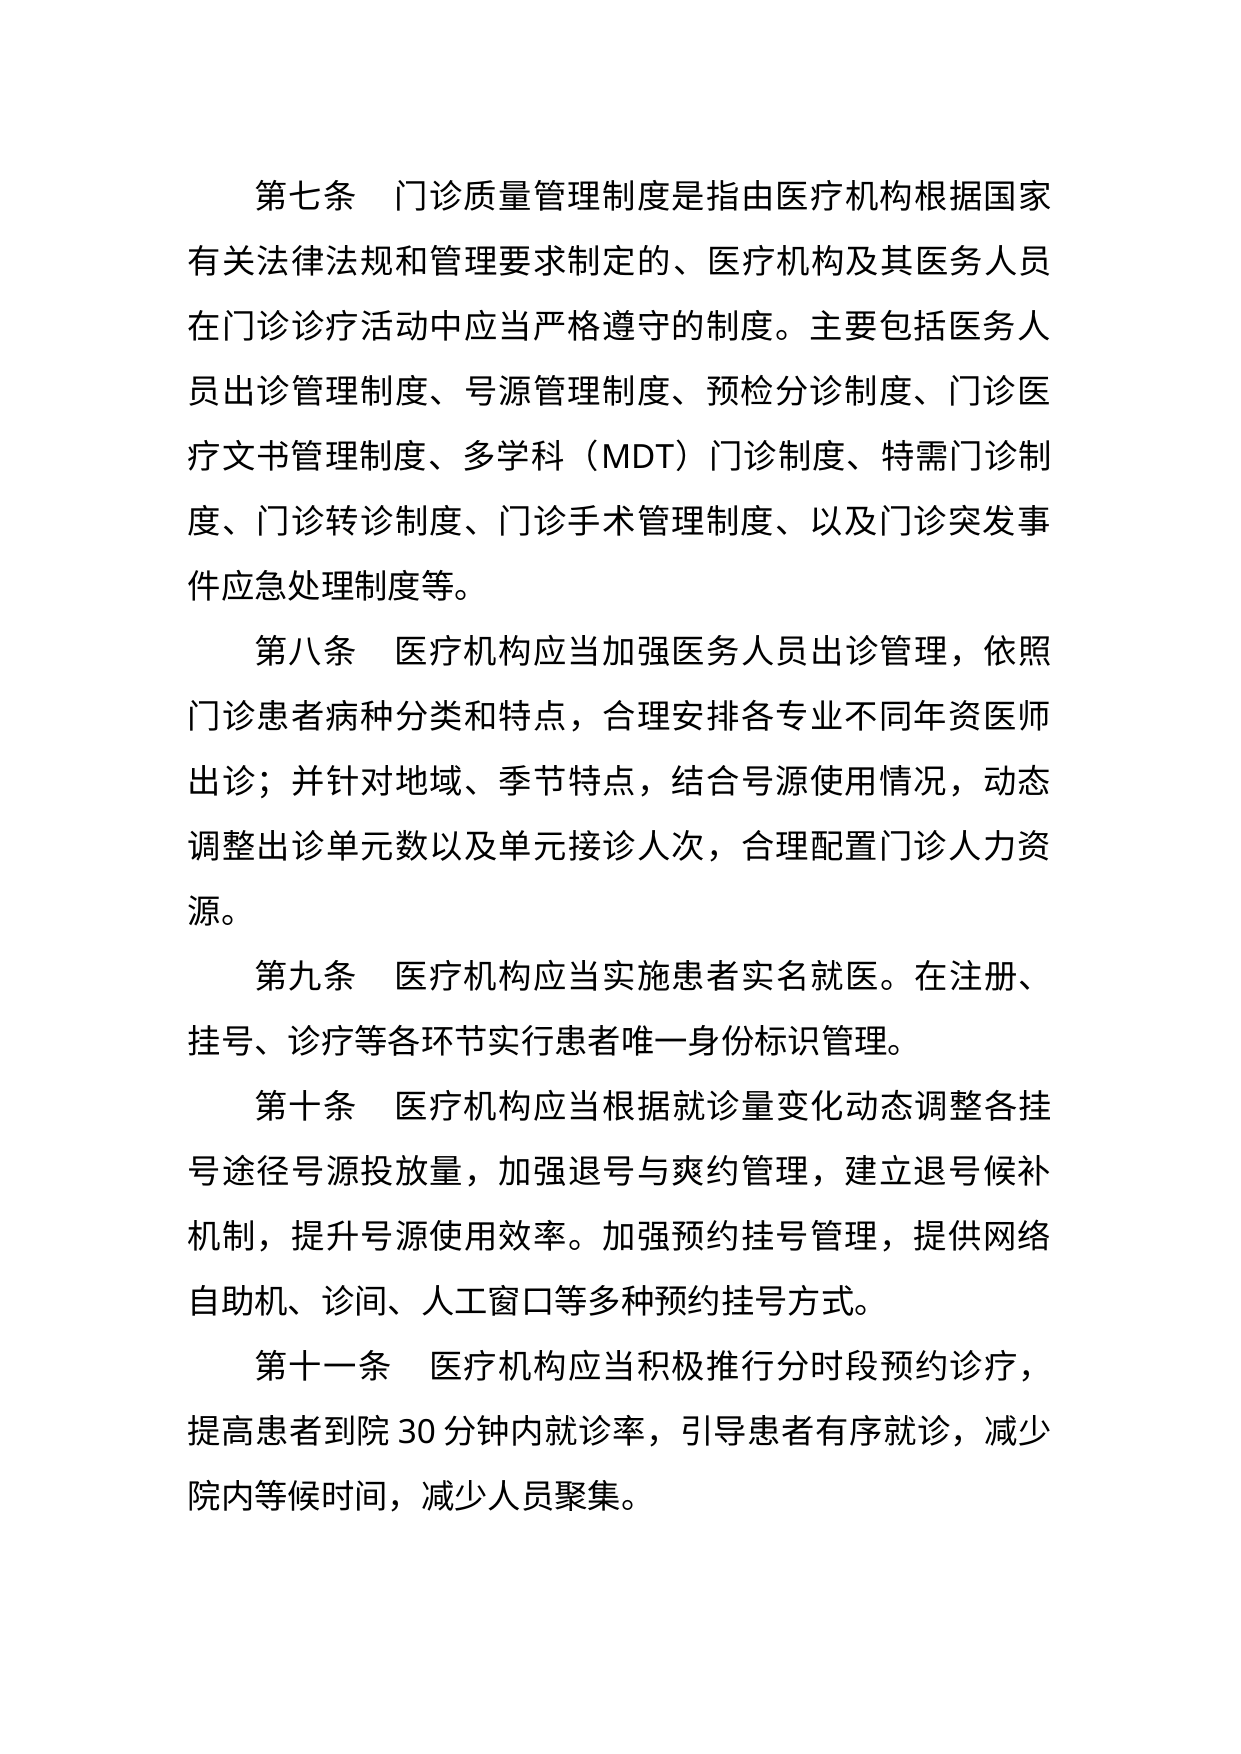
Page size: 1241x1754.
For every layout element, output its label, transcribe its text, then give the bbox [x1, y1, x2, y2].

text 第七条 门诊质量管理制度是指由医疗机构根据国家有关法律法规和管理要求制定的、医疗机构及其医务人员在门诊诊疗活动中应当严格遵守的制度。主要包括医务人员出诊管理制度、号源管理制度、预检分诊制度、门诊医疗文书管理制度、多学科（MDT）门诊制度、特需门诊制度、门诊转诊制度、门诊手术管理制度、以及门诊突发事件应急处理制度等。 [187, 162, 1053, 617]
text 第十一条 医疗机构应当积极推行分时段预约诊疗，提高患者到院30分钟内就诊率，引导患者有序就诊，减少院内等候时间，减少人员聚集。 [187, 1332, 1053, 1527]
text 第八条 医疗机构应当加强医务人员出诊管理，依照门诊患者病种分类和特点，合理安排各专业不同年资医师出诊；并针对地域、季节特点，结合号源使用情况，动态调整出诊单元数以及单元接诊人次，合理配置门诊人力资源。 [187, 617, 1053, 942]
text 第九条 医疗机构应当实施患者实名就医。在注册、挂号、诊疗等各环节实行患者唯一身份标识管理。 [187, 942, 1053, 1072]
text 第十条 医疗机构应当根据就诊量变化动态调整各挂号途径号源投放量，加强退号与爽约管理，建立退号候补机制，提升号源使用效率。加强预约挂号管理，提供网络、自助机、诊间、人工窗口等多种预约挂号方式。 [187, 1072, 1053, 1332]
